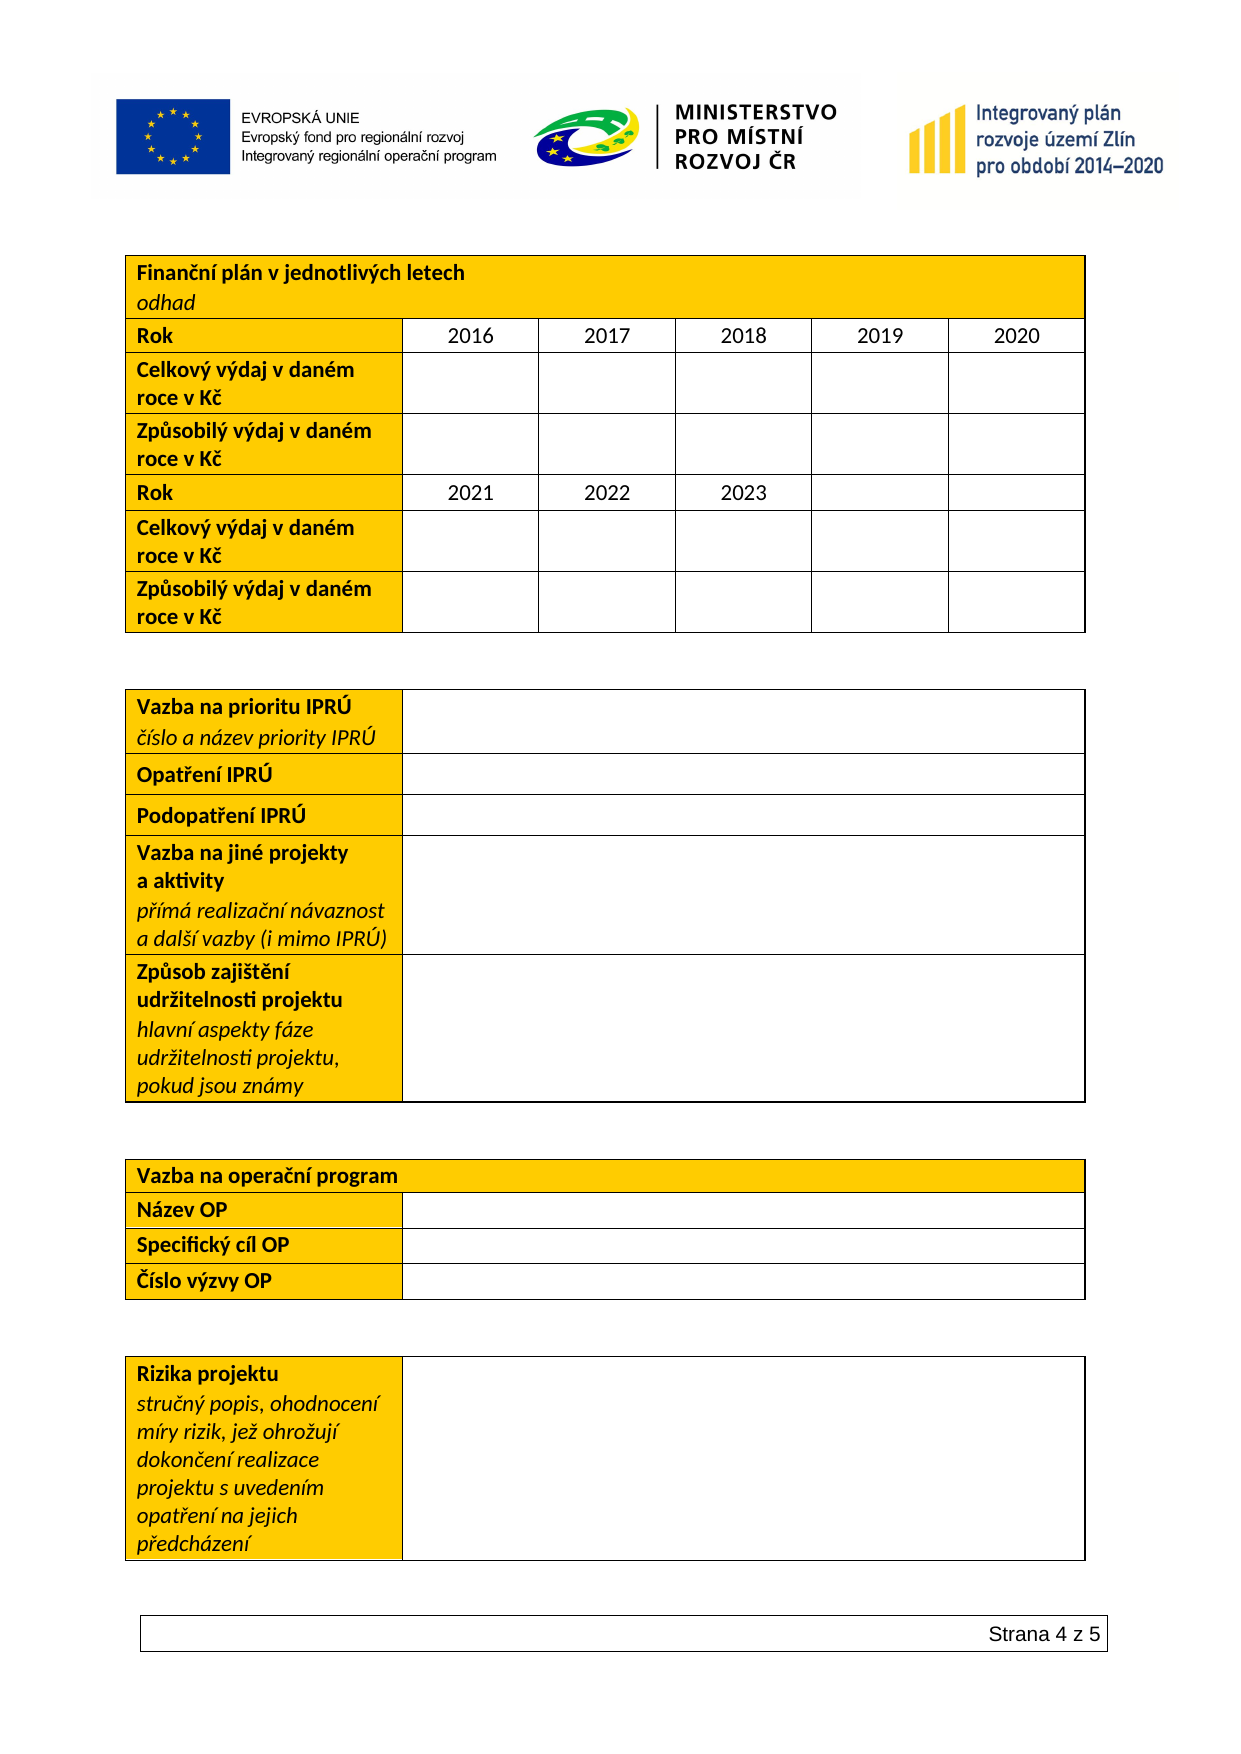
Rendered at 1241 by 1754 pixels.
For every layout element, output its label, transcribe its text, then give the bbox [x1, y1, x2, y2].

table_header Rizika projektu stručný popis, ohodnocení míry rizik, jež ohrožují dokončení realizace projektu s uvedením opatření na jejich předcházení [126, 1357, 402, 1559]
table_cell Vazba na jiné projekty a aktivity přímá realizační návaznost a další vazby (i mimo IPRÚ) [126, 836, 402, 954]
table_cell Celkový výdaj v daném roce v Kč [126, 511, 402, 571]
table_header Vazba na prioritu IPRÚ číslo a název priority IPRÚ [126, 690, 402, 753]
table_cell Rok [126, 319, 402, 352]
table_cell [403, 795, 1084, 835]
table_cell Způsobilý výdaj v daném roce v Kč [126, 572, 402, 632]
table_cell [676, 572, 811, 632]
table_cell Celkový výdaj v daném roce v Kč [126, 353, 402, 413]
table_cell Číslo výzvy OP [126, 1264, 402, 1299]
table_cell [676, 414, 811, 474]
table_header [403, 690, 1084, 753]
table_cell [812, 353, 948, 413]
table_cell 2020 [949, 319, 1084, 352]
table_cell 2017 [539, 319, 675, 352]
table_cell [403, 572, 538, 632]
table_cell [539, 414, 675, 474]
table_header Vazba na operační program [126, 1160, 1084, 1192]
table_cell [403, 1229, 1084, 1263]
table_cell [812, 511, 948, 571]
table_cell [949, 353, 1084, 413]
table_cell 2019 [812, 319, 948, 352]
table_cell Způsobilý výdaj v daném roce v Kč [126, 414, 402, 474]
table_cell [403, 955, 1084, 1101]
table_cell 2016 [403, 319, 538, 352]
table_cell [949, 475, 1084, 510]
table_cell [539, 353, 675, 413]
table_cell 2022 [539, 475, 675, 510]
table_cell Podopatření IPRÚ [126, 795, 402, 835]
table_header [403, 1357, 1084, 1559]
table_cell [812, 414, 948, 474]
table_cell [539, 572, 675, 632]
table_cell [812, 475, 948, 510]
table_cell [676, 353, 811, 413]
table_cell 2021 [403, 475, 538, 510]
picture [91, 73, 861, 199]
table_cell [403, 511, 538, 571]
table_cell [812, 572, 948, 632]
table_cell [949, 572, 1084, 632]
table_cell [403, 414, 538, 474]
table_cell [403, 353, 538, 413]
table_cell Rok [126, 475, 402, 510]
table_cell 2018 [676, 319, 811, 352]
table_cell Název OP [126, 1193, 402, 1227]
table_cell Opatření IPRÚ [126, 754, 402, 794]
table_cell [403, 836, 1084, 954]
table_cell 2023 [676, 475, 811, 510]
picture [897, 72, 1179, 210]
table_cell [949, 511, 1084, 571]
table_cell [403, 1193, 1084, 1227]
table_cell [403, 1264, 1084, 1299]
table_cell [676, 511, 811, 571]
table_cell [539, 511, 675, 571]
table_cell [403, 754, 1084, 794]
table_cell Způsob zajištění udržitelnosti projektu hlavní aspekty fáze udržitelnosti projektu, pokud jsou známy [126, 955, 402, 1101]
table_cell [949, 414, 1084, 474]
table_cell Specifický cíl OP [126, 1229, 402, 1263]
table_header Finanční plán v jednotlivých letech odhad [126, 256, 1084, 318]
